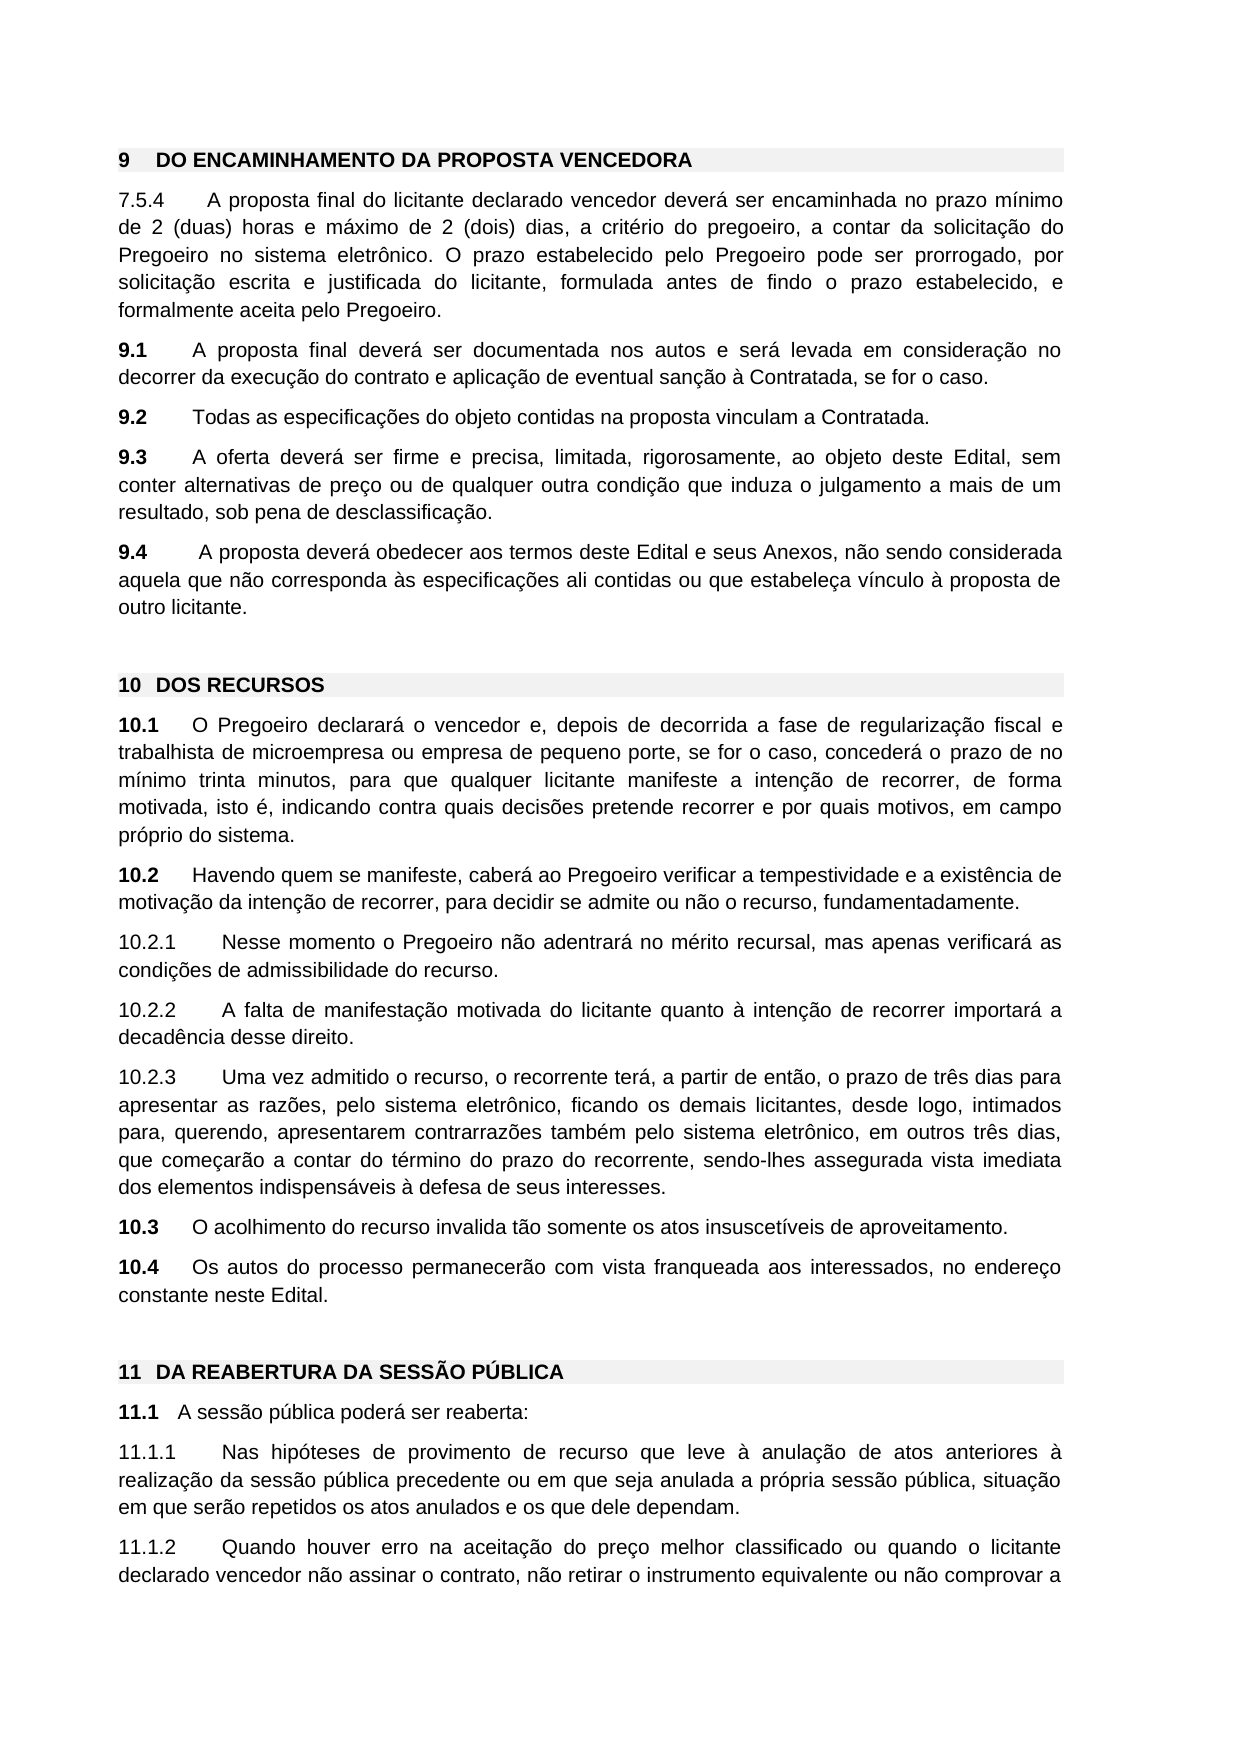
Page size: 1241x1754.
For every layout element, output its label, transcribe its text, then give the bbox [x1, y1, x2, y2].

list DOS RECURSOS [118, 673, 1064, 697]
list A proposta final deverá ser documentada nos autos e será levada em consideração no decorrer da execução do contrato e aplicação de eventual sanção à Contratada, se for o caso. [118, 338, 1063, 389]
list A proposta final do licitante declarado vencedor deverá ser encaminhada no prazo mínimo de 2 (duas) horas e máximo de 2 (dois) dias, a critério do pregoeiro, a contar da solicitação do Pregoeiro no sistema eletrônico. O prazo estabelecido pelo Pregoeiro pode ser prorrogado, por solicitação escrita e justificada do licitante, formulada antes de findo o prazo estabelecido, e formalmente aceita pelo Pregoeiro. [118, 188, 1064, 322]
list Todas as especificações do objeto contidas na proposta vinculam a Contratada. [118, 405, 1063, 429]
list A oferta deverá ser firme e precisa, limitada, rigorosamente, ao objeto deste Edital, sem conter alternativas de preço ou de qualquer outra condição que induza o julgamento a mais de um resultado, sob pena de desclassificação. [118, 445, 1063, 524]
list DO ENCAMINHAMENTO DA PROPOSTA VENCEDORA [118, 148, 1064, 172]
list O acolhimento do recurso invalida tão somente os atos insuscetíveis de aproveitamento. [118, 1215, 1063, 1239]
list DA REABERTURA DA SESSÃO PÚBLICA [118, 1360, 1064, 1384]
list Havendo quem se manifeste, caberá ao Pregoeiro verificar a tempestividade e a existência de motivação da intenção de recorrer, para decidir se admite ou não o recurso, fundamentadamente. [118, 863, 1063, 914]
list O Pregoeiro declarará o vencedor e, depois de decorrida a fase de regularização fiscal e trabalhista de microempresa ou empresa de pequeno porte, se for o caso, concederá o prazo de no mínimo trinta minutos, para que qualquer licitante manifeste a intenção de recorrer, de forma motivada, isto é, indicando contra quais decisões pretende recorrer e por quais motivos, em campo próprio do sistema. [118, 713, 1063, 847]
list A sessão pública poderá ser reaberta: [118, 1400, 1063, 1424]
list Uma vez admitido o recurso, o recorrente terá, a partir de então, o prazo de três dias para apresentar as razões, pelo sistema eletrônico, ficando os demais licitantes, desde logo, intimados para, querendo, apresentarem contrarrazões também pelo sistema eletrônico, em outros três dias, que começarão a contar do término do prazo do recorrente, sendo-lhes assegurada vista imediata dos elementos indispensáveis à defesa de seus interesses. [118, 1065, 1063, 1199]
list A proposta deverá obedecer aos termos deste Edital e seus Anexos, não sendo considerada aquela que não corresponda às especificações ali contidas ou que estabeleça vínculo à proposta de outro licitante. [118, 540, 1063, 619]
list Os autos do processo permanecerão com vista franqueada aos interessados, no endereço constante neste Edital. [118, 1255, 1063, 1307]
list A falta de manifestação motivada do licitante quanto à intenção de recorrer importará a decadência desse direito. [118, 998, 1063, 1049]
list Nesse momento o Pregoeiro não adentrará no mérito recursal, mas apenas verificará as condições de admissibilidade do recurso. [118, 930, 1063, 982]
list Nas hipóteses de provimento de recurso que leve à anulação de atos anteriores à realização da sessão pública precedente ou em que seja anulada a própria sessão pública, situação em que serão repetidos os atos anulados e os que dele dependam. [118, 1440, 1063, 1519]
